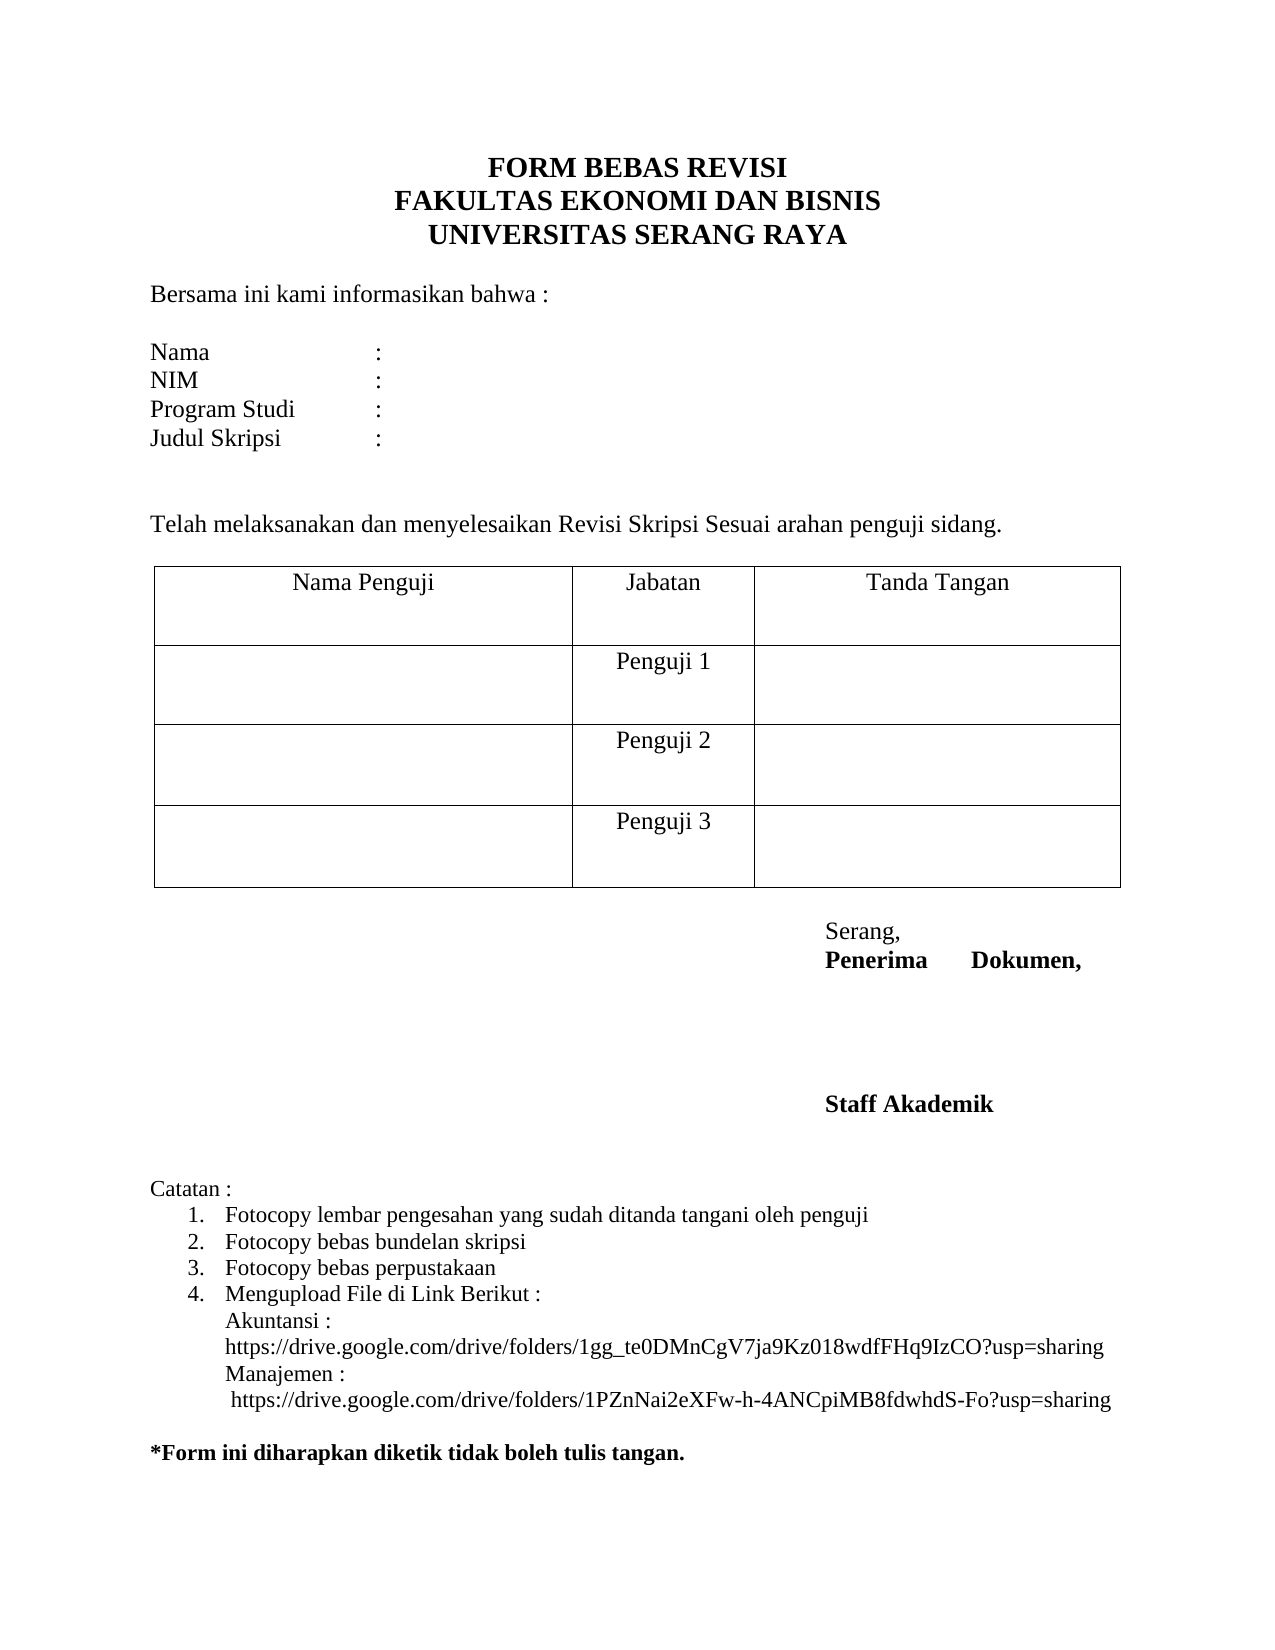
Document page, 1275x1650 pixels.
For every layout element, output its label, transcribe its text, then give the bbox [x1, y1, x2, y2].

text FORM BEBAS REVISI [150, 150, 1125, 183]
list Mengupload File di Link Berikut : [187, 1281, 1125, 1307]
text Staff Akademik [150, 1089, 1125, 1118]
table_header Tanda Tangan [755, 567, 1120, 645]
text Catatan : [150, 1175, 1125, 1201]
text Bersama ini kami informasikan bahwa : [150, 279, 1125, 308]
table_cell [155, 646, 572, 724]
text FAKULTAS EKONOMI DAN BISNIS [150, 183, 1125, 217]
table_cell [755, 646, 1120, 724]
text Telah melaksanakan dan menyelesaikan Revisi Skripsi Sesuai arahan penguji sidang. [150, 509, 1125, 537]
text Serang, [750, 916, 1125, 945]
text Manajemen : [150, 1359, 1125, 1386]
text Nama : [150, 337, 1125, 366]
text Judul Skripsi : [150, 423, 1125, 452]
table_cell [755, 725, 1120, 805]
table_header Jabatan [573, 567, 754, 645]
table_cell [755, 806, 1120, 887]
table_cell Penguji 1 [573, 646, 754, 724]
list Fotocopy bebas perpustakaan [187, 1254, 1125, 1281]
table_cell Penguji 3 [573, 806, 754, 887]
table_cell Penguji 2 [573, 725, 754, 805]
list https://drive.google.com/drive/folders/1gg_te0DMnCgV7ja9Kz018wdfFHq9IzCO?usp=sharing [225, 1333, 1125, 1359]
text NIM : [150, 366, 1125, 394]
list https://drive.google.com/drive/folders/1PZnNai2eXFw-h-4ANCpiMB8fdwhdS-Fo?usp=sharing [225, 1386, 1125, 1412]
table_cell [155, 806, 572, 887]
text Penerima Dokumen, [150, 945, 1125, 1003]
text *Form ini diharapkan diketik tidak boleh tulis tangan. [150, 1439, 1125, 1465]
text Program Studi : [150, 394, 1125, 423]
table_cell [155, 725, 572, 805]
list Akuntansi : [225, 1307, 1125, 1333]
list Fotocopy bebas bundelan skripsi [187, 1228, 1125, 1254]
list Fotocopy lembar pengesahan yang sudah ditanda tangani oleh penguji [187, 1201, 1125, 1228]
table_header Nama Penguji [155, 567, 572, 645]
text UNIVERSITAS SERANG RAYA [150, 217, 1125, 251]
